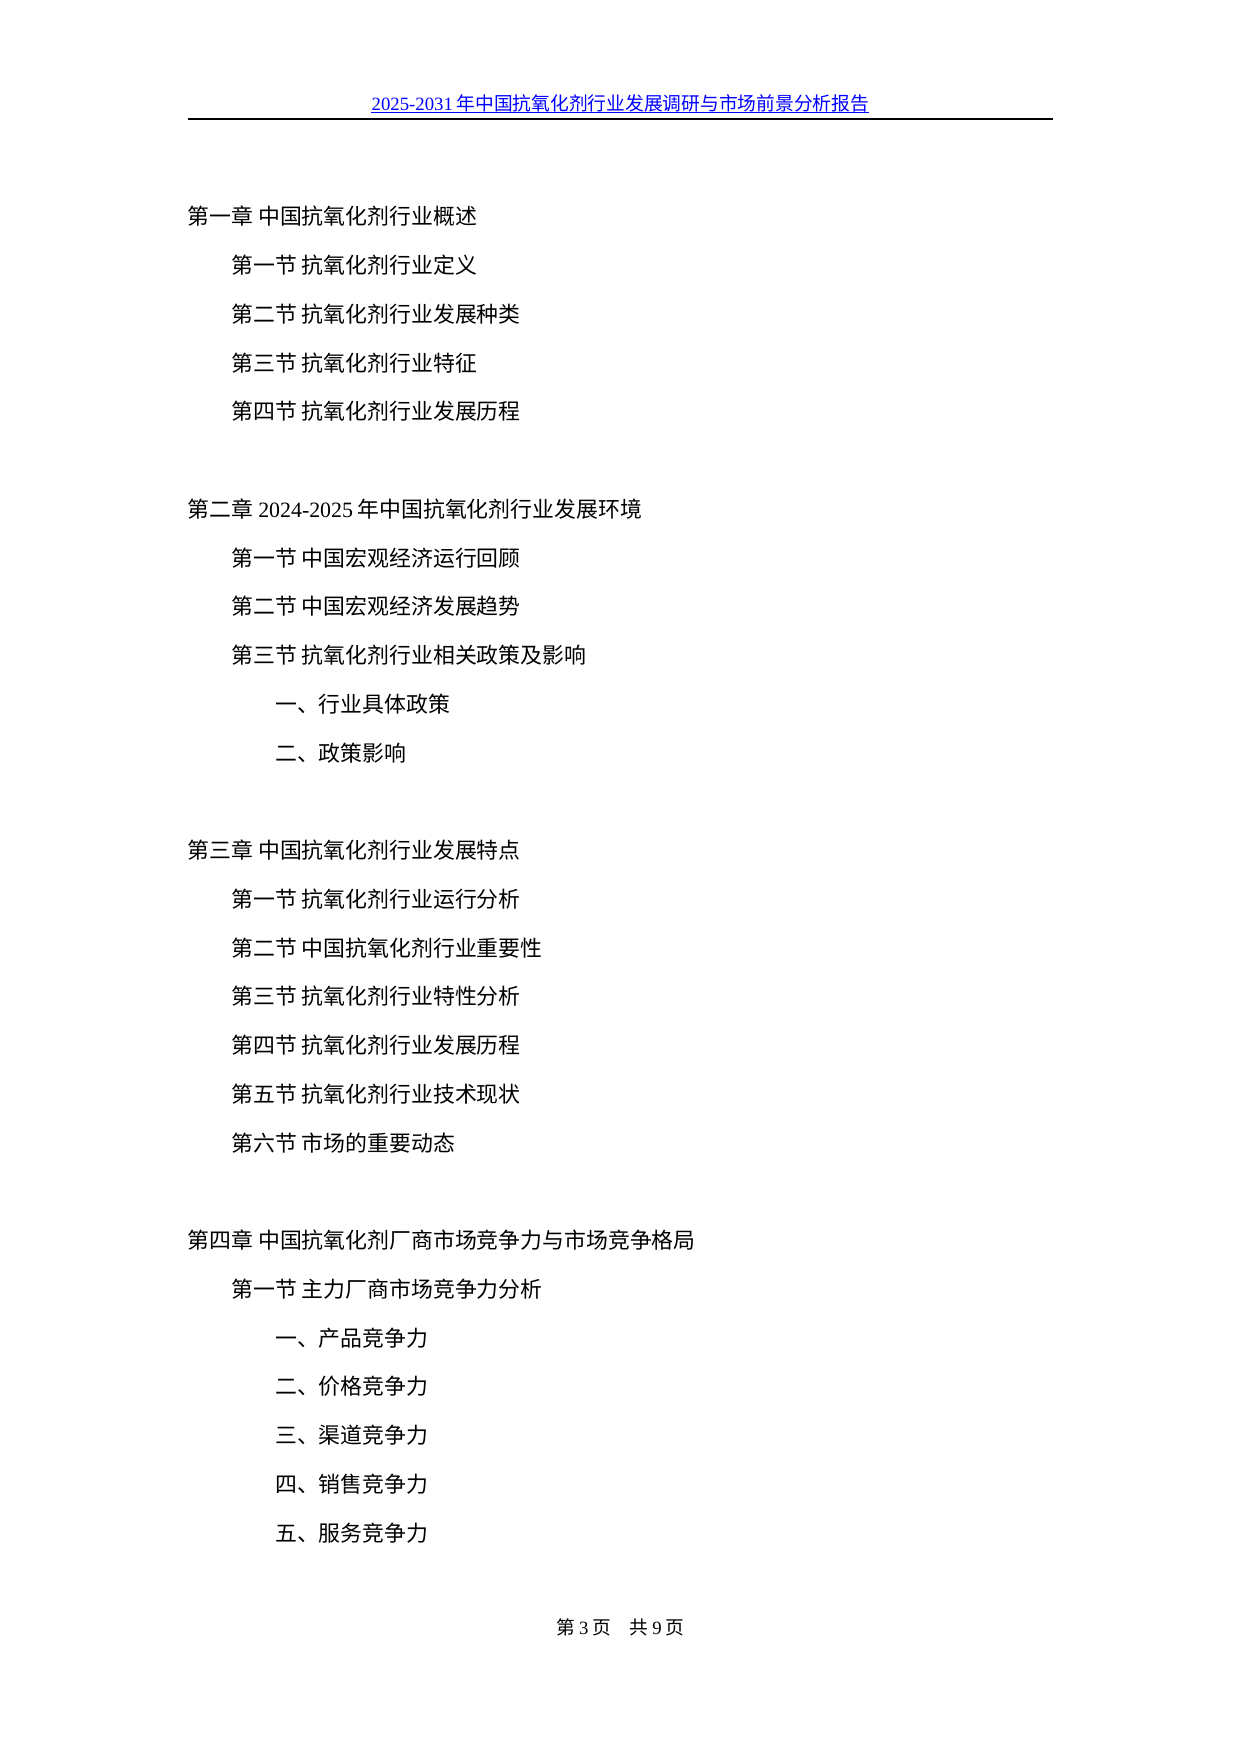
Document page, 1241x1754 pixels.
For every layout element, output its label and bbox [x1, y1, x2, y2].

text [187, 150, 1053, 1548]
